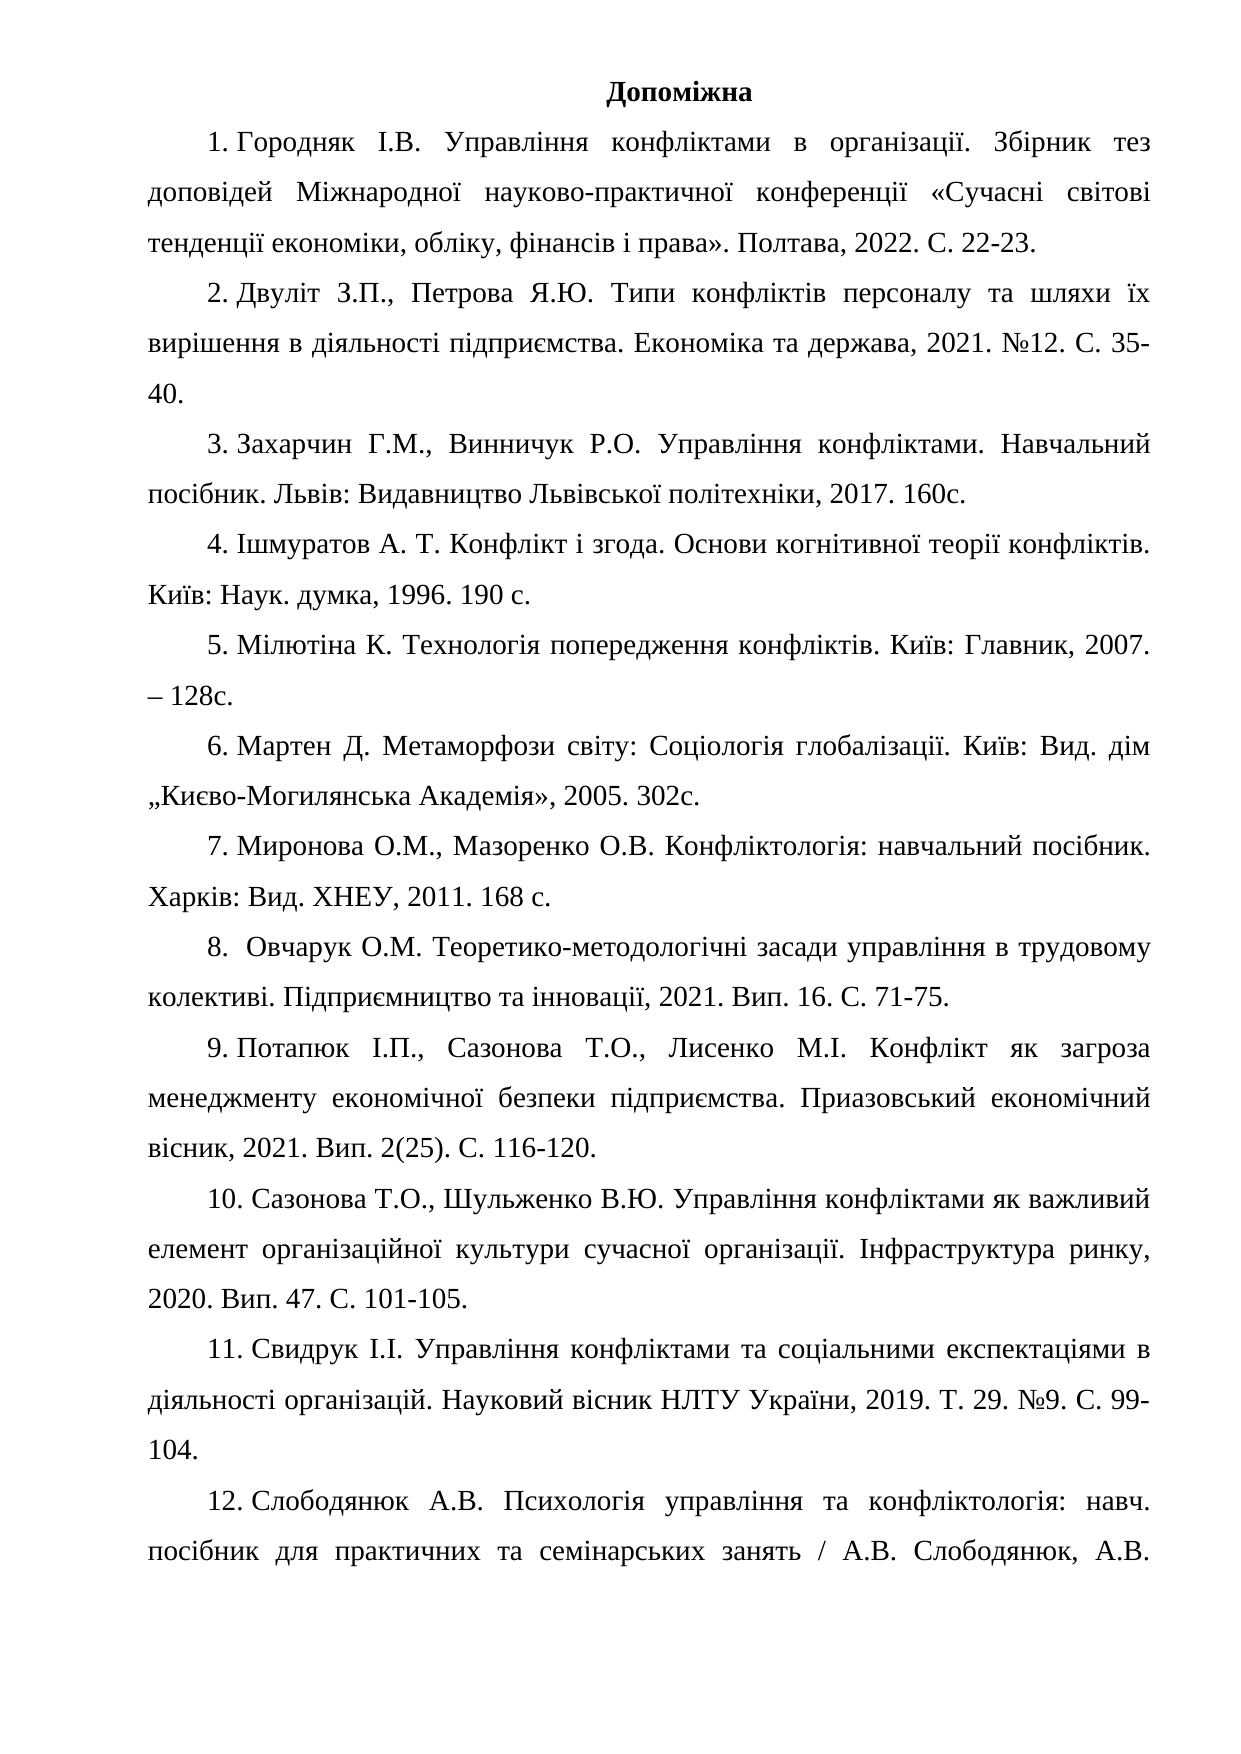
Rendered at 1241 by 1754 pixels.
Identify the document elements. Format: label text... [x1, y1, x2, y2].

text Допоміжна [148, 74, 1152, 107]
list Захарчин Г.М., Винничук Р.О. Управління конфліктами. Навчальний посібник. Львів: Видавництво Львівської політехніки, 2017. 160с. [148, 426, 1152, 510]
list Потапюк І.П., Сазонова Т.О., Лисенко М.І. Конфлікт як загроза менеджменту економічної безпеки підприємства. Приазовський економічний вісник, 2021. Вип. 2(25). С. 116-120. [148, 1030, 1152, 1164]
list Ішмуратов А. Т. Конфлікт і згода. Основи когнітивної теорії конфліктів. Київ: Наук. думка, 1996. 190 с. [148, 527, 1152, 611]
list Мартен Д. Метаморфози світу: Соціологія глобалізації. Київ: Вид. дім „Києво-Могилянська Академія», 2005. 302с. [148, 728, 1152, 812]
list Овчарук О.М. Теоретико-методологічні засади управління в трудовому колективі. Підприємництво та інновації, 2021. Вип. 16. С. 71-75. [148, 929, 1152, 1013]
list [148, 1483, 1152, 1566]
list Сазонова Т.О., Шульженко В.Ю. Управління конфліктами як важливий елемент організаційної культури сучасної організації. Інфраструктура ринку, 2020. Вип. 47. С. 101-105. [148, 1181, 1152, 1315]
list Свидрук І.І. Управління конфліктами та соціальними експектаціями в діяльності організацій. Науковий вісник НЛТУ України, 2019. Т. 29. №9. С. 99- 104. [148, 1332, 1152, 1466]
list Миронова О.М., Мазоренко О.В. Конфліктологія: навчальний посібник. Харків: Вид. ХНЕУ, 2011. 168 с. [148, 828, 1152, 912]
list Мілютіна К. Технологія попередження конфліктів. Київ: Главник, 2007. – 128с. [148, 627, 1152, 711]
list Городняк І.В. Управління конфліктами в організації. Збірник тез доповідей Міжнародної науково-практичної конференції «Сучасні світові тенденції економіки, обліку, фінансів і права». Полтава, 2022. С. 22-23. [148, 124, 1152, 258]
list Двуліт З.П., Петрова Я.Ю. Типи конфліктів персоналу та шляхи їх вирішення в діяльності підприємства. Економіка та держава, 2021. №12. С. 35-40. [148, 275, 1152, 409]
